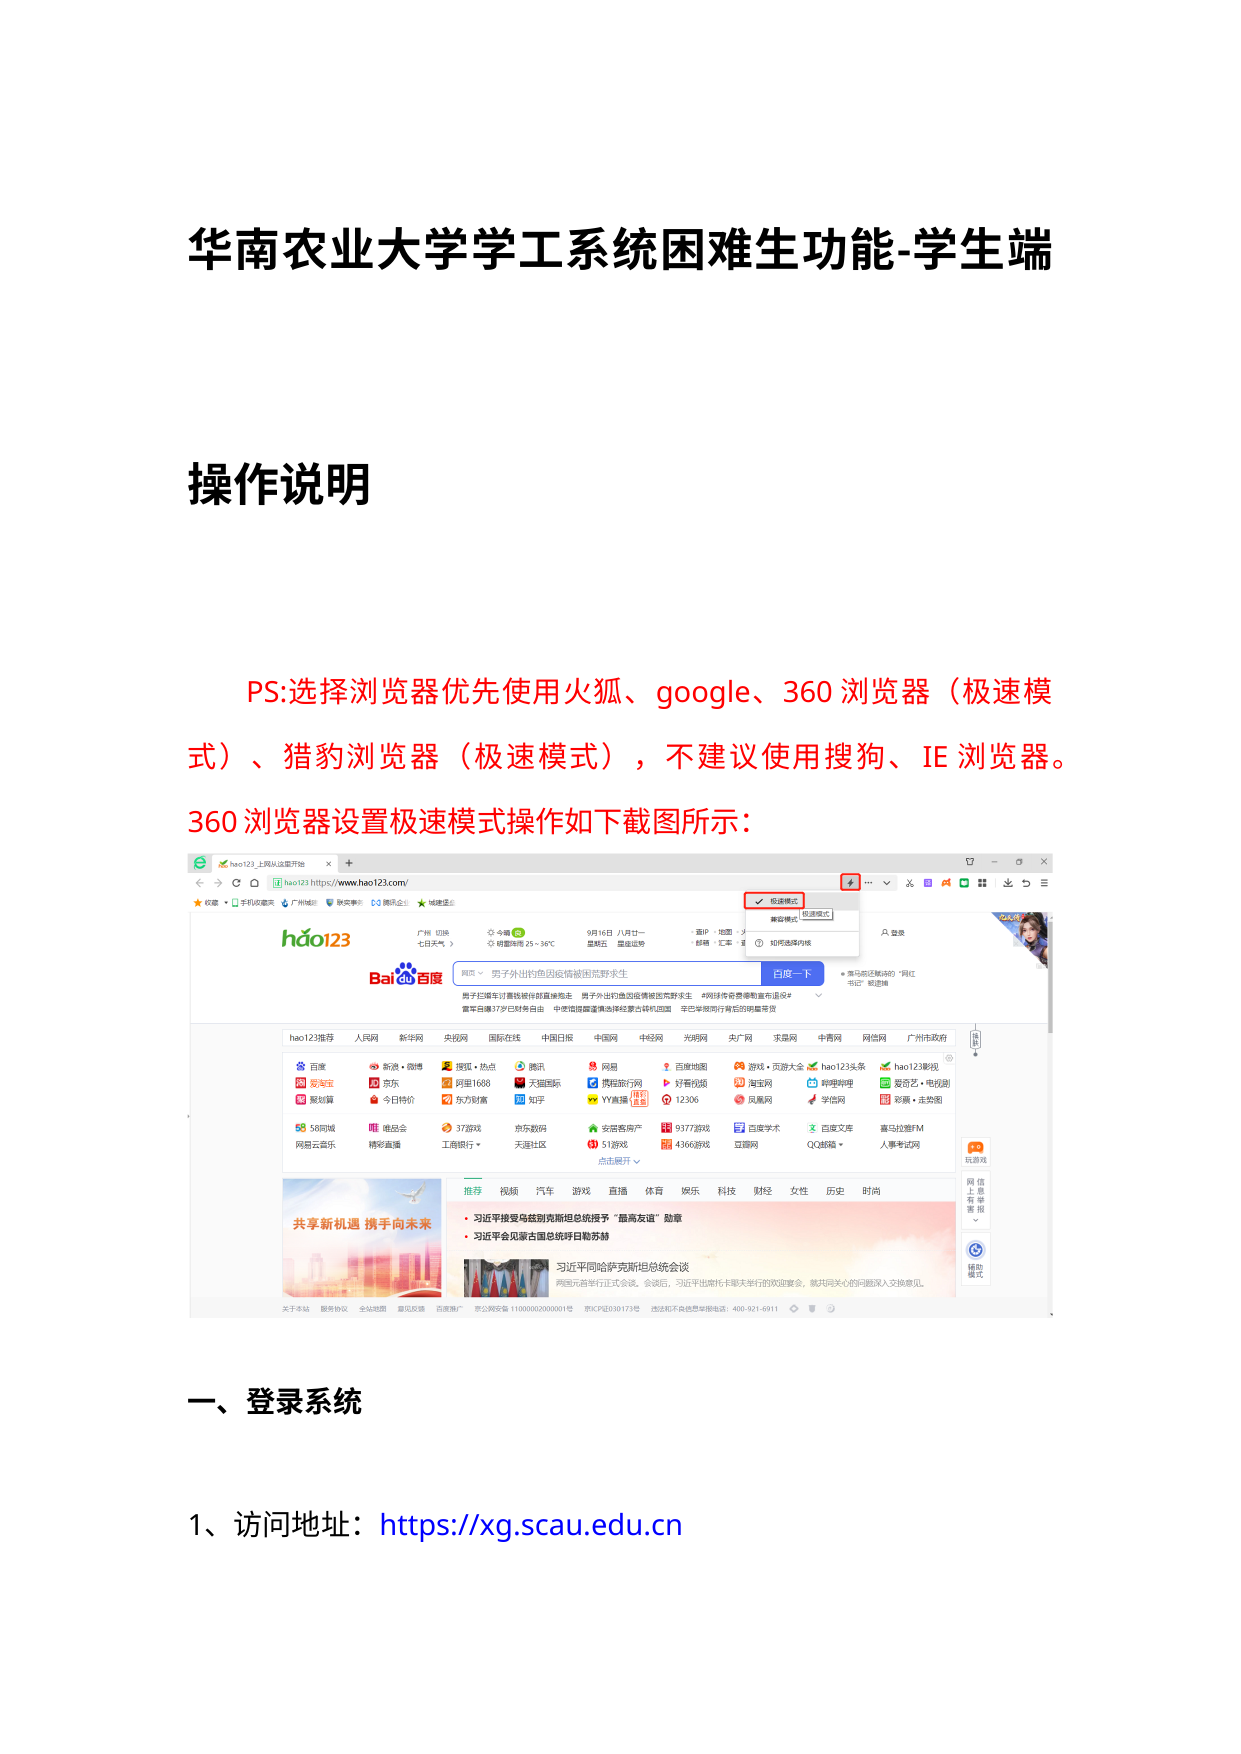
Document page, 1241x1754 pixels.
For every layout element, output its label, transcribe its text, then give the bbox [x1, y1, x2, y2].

picture [187, 852, 1053, 1318]
text PS:选择浏览器优先使用火狐、google、360浏览器（极速模式）、猎豹浏览器（极速模式），不建议使用搜狗、IE浏览器。360浏览器设置极速模式操作如下截图所示： [187, 658, 1053, 852]
subtitle 一、登录系统 [187, 1367, 1053, 1432]
text 1、访问地址：https://xg.scau.edu.cn [187, 1490, 1053, 1555]
subtitle 华南农业大学学工系统困难生功能-学生端操作说明 [187, 197, 1053, 530]
